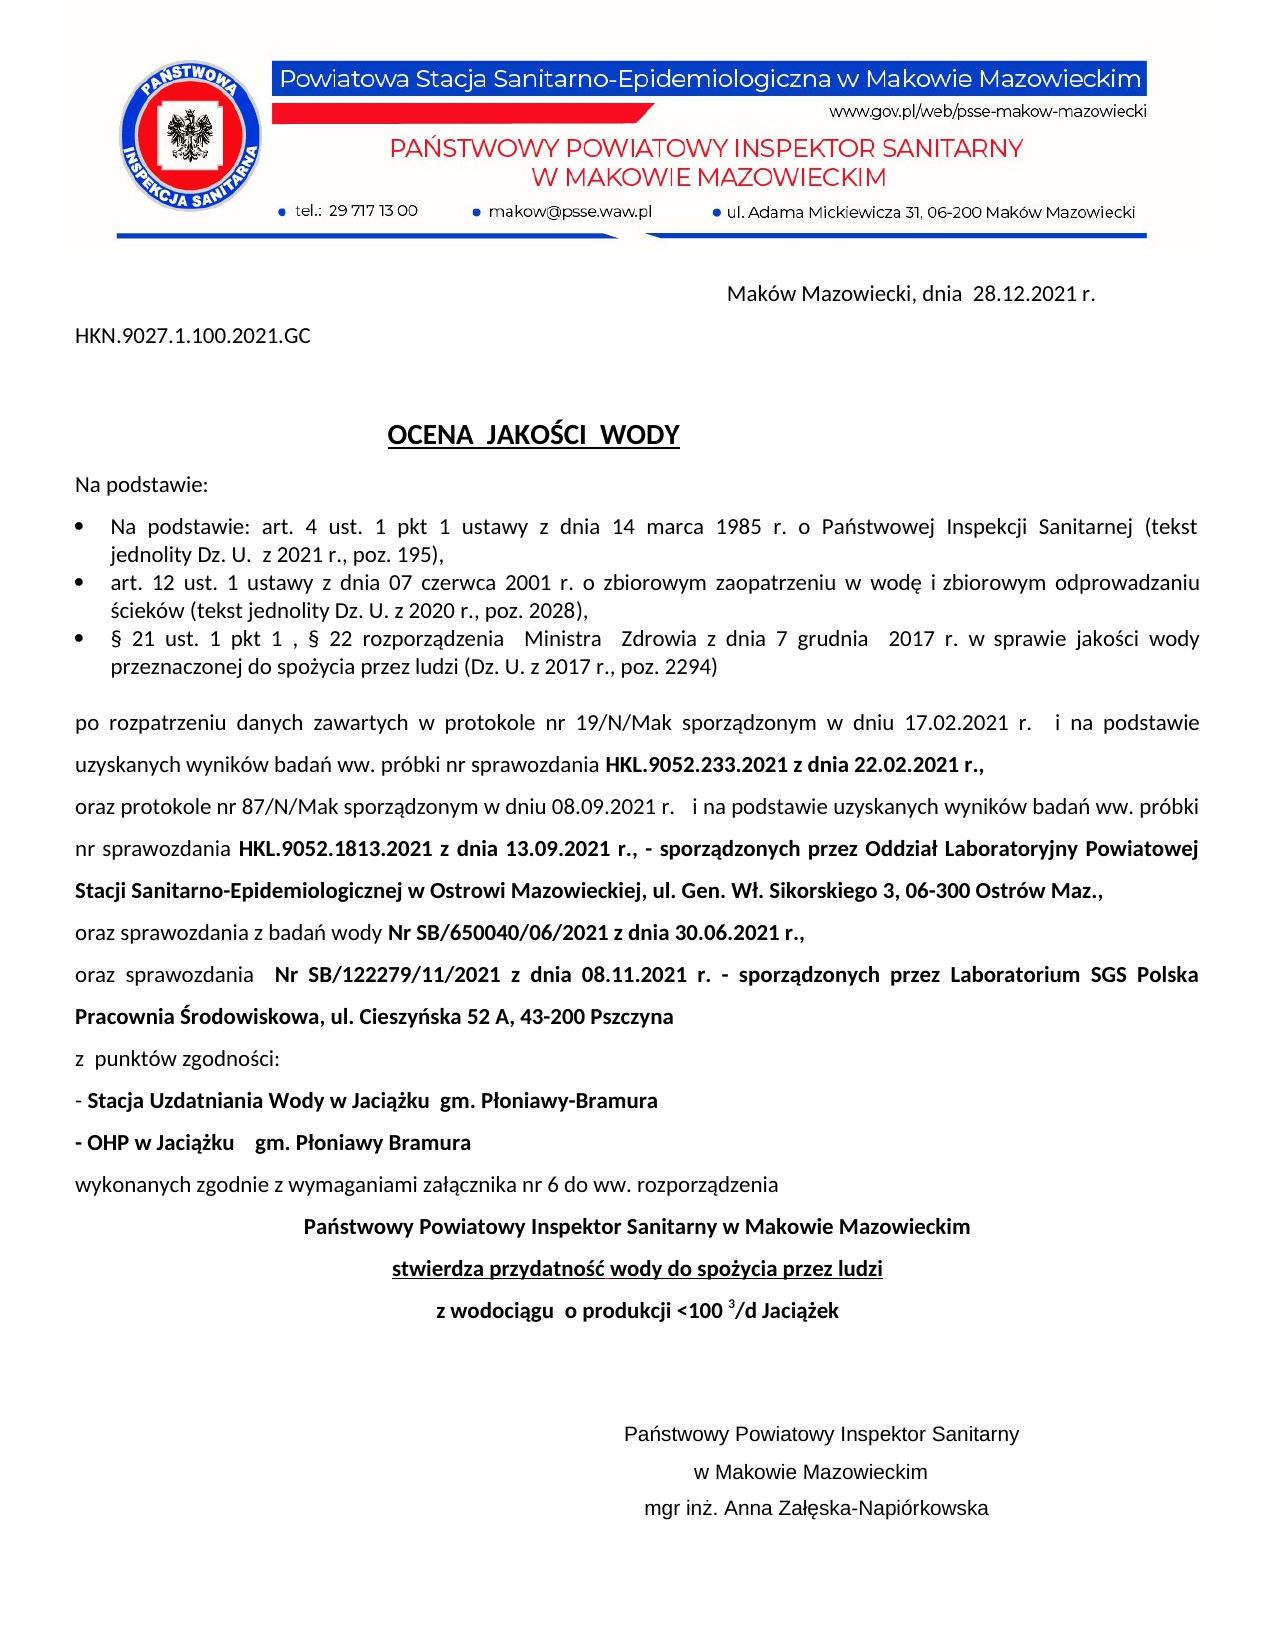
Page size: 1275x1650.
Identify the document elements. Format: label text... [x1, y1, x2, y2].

picture [60, 0, 1209, 251]
text Na podstawie: [75, 470, 1200, 498]
text HKN.9027.1.100.2021.GC [75, 321, 1200, 349]
list § 21 ust. 1 pkt 1 , § 22 rozporządzenia Ministra Zdrowia z dnia 7 grudnia 2017 r. w sprawie jakości wody przeznaczonej do spożycia przez ludzi (Dz. U. z 2017 r., poz. 2294) [75, 624, 1200, 680]
text - Stacja Uzdatniania Wody w Jaciążku gm. Płoniawy-Bramura [75, 1086, 1200, 1114]
text Państwowy Powiatowy Inspektor Sanitarny [296, 1422, 1200, 1446]
text oraz sprawozdania z badań wody Nr SB/650040/06/2021 z dnia 30.06.2021 r., [75, 918, 1200, 946]
text OCENA JAKOŚCI WODY [222, 416, 1200, 452]
text stwierdza przydatność wody do spożycia przez ludzi [75, 1254, 1200, 1282]
text oraz sprawozdania Nr SB/122279/11/2021 z dnia 08.11.2021 r. - sporządzonych przez Laboratorium SGS Polska Pracownia Środowiskowa, ul. Cieszyńska 52 A, 43-200 Pszczyna [75, 960, 1200, 1030]
list art. 12 ust. 1 ustawy z dnia 07 czerwca 2001 r. o zbiorowym zaopatrzeniu w wodę i zbiorowym odprowadzaniu ścieków (tekst jednolity Dz. U. z 2020 r., poz. 2028), [75, 568, 1200, 624]
text z punktów zgodności: [75, 1044, 1200, 1072]
text po rozpatrzeniu danych zawartych w protokole nr 19/N/Mak sporządzonym w dniu 17.02.2021 r. i na podstawie uzyskanych wyników badań ww. próbki nr sprawozdania HKL.9052.233.2021 z dnia 22.02.2021 r., [75, 708, 1200, 778]
text Państwowy Powiatowy Inspektor Sanitarny w Makowie Mazowieckim [75, 1212, 1200, 1240]
text mgr inż. Anna Załęska-Napiórkowska [296, 1496, 1200, 1519]
text Maków Mazowiecki, dnia 28.12.2021 r. [621, 279, 1200, 307]
text w Makowie Mazowieckim [296, 1459, 1200, 1483]
text wykonanych zgodnie z wymaganiami załącznika nr 6 do ww. rozporządzenia [75, 1170, 1200, 1198]
text - OHP w Jaciążku gm. Płoniawy Bramura [75, 1128, 1200, 1156]
text z wodociągu o produkcji <100 3/d Jaciążek [75, 1296, 1200, 1324]
text oraz protokole nr 87/N/Mak sporządzonym w dniu 08.09.2021 r. i na podstawie uzyskanych wyników badań ww. próbki nr sprawozdania HKL.9052.1813.2021 z dnia 13.09.2021 r., - sporządzonych przez Oddział Laboratoryjny Powiatowej Stacji Sanitarno-Epidemiologicznej w Ostrowi Mazowieckiej, ul. Gen. Wł. Sikorskiego 3, 06-300 Ostrów Maz., [75, 792, 1200, 904]
list Na podstawie: art. 4 ust. 1 pkt 1 ustawy z dnia 14 marca 1985 r. o Państwowej Inspekcji Sanitarnej (tekst jednolity Dz. U. z 2021 r., poz. 195), [75, 512, 1200, 568]
